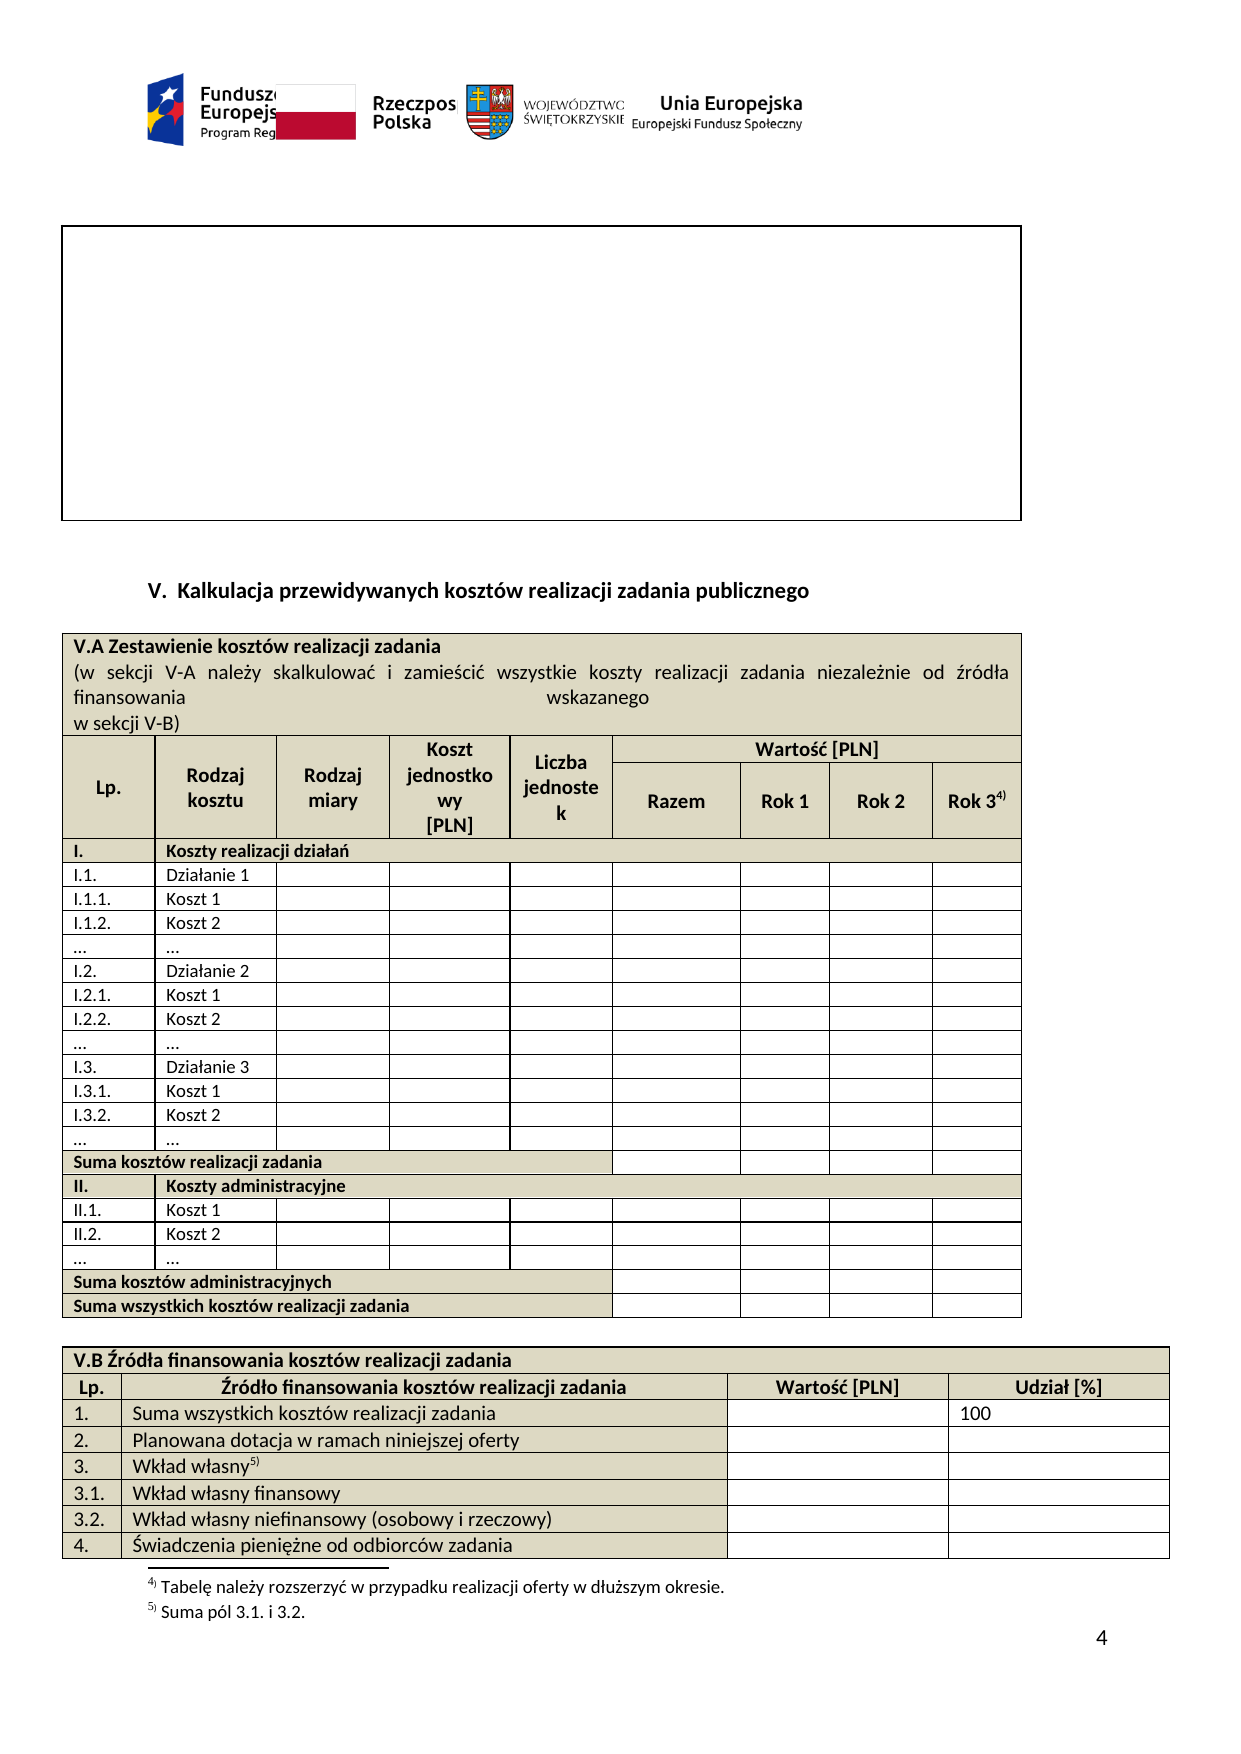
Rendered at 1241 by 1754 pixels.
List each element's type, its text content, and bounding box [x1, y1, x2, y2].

table_cell [830, 1294, 932, 1317]
table_header V.A Zestawienie kosztów realizacji zadania (w sekcji V-A należy skalkulować i zamieścić wszystkie koszty realizacji zadania niezależnie od źródła finansowania wskazanego w sekcji V-B) [63, 634, 1021, 735]
table_cell [511, 911, 612, 934]
table_cell Działanie 1 [156, 863, 276, 886]
table_cell Koszt 1 [156, 1079, 276, 1102]
table_cell [613, 1103, 740, 1126]
table_cell [741, 1223, 829, 1245]
table_cell [933, 983, 1021, 1006]
table_cell [741, 1246, 829, 1269]
table_cell Wkład własny) [122, 1453, 727, 1479]
table_cell … [63, 935, 154, 958]
table_cell [390, 1007, 509, 1030]
table_cell Wkład własny niefinansowy (osobowy i rzeczowy) [122, 1506, 727, 1532]
table_cell [933, 1127, 1021, 1149]
table_cell I.3.2. [63, 1103, 154, 1126]
table_header V.B Źródła finansowania kosztów realizacji zadania [63, 1348, 1169, 1373]
table_cell [949, 1427, 1169, 1452]
table_cell [933, 935, 1021, 958]
table_cell I.2. [63, 959, 154, 982]
table_cell Udział [%] [949, 1374, 1169, 1399]
table_cell [830, 1127, 932, 1149]
table_cell [741, 1055, 829, 1078]
table_cell [830, 983, 932, 1006]
table_cell Rok 2 [830, 763, 932, 838]
table_cell [511, 1223, 612, 1245]
table_cell [277, 1127, 389, 1149]
table_cell I.2.2. [63, 1007, 154, 1030]
table_cell [830, 911, 932, 934]
table_cell [613, 1055, 740, 1078]
table_cell [741, 1031, 829, 1054]
table_cell [277, 887, 389, 910]
table_cell 100 [949, 1400, 1169, 1426]
table_cell [390, 887, 509, 910]
table_cell [63, 227, 1020, 519]
table_cell [830, 887, 932, 910]
table_cell Koszt 2 [156, 1223, 276, 1245]
table_cell [830, 863, 932, 886]
table_cell [277, 1223, 389, 1245]
table_cell Wkład własny finansowy [122, 1480, 727, 1505]
table_cell [933, 1246, 1021, 1269]
table_cell [933, 1055, 1021, 1078]
table_cell … [63, 1246, 154, 1269]
table_cell [511, 1127, 612, 1149]
picture [147, 73, 458, 146]
table_cell I.1.1. [63, 887, 154, 910]
table_cell [390, 1103, 509, 1126]
table_cell [277, 863, 389, 886]
table_cell [613, 887, 740, 910]
table_cell [830, 1103, 932, 1126]
table_cell … [156, 1246, 276, 1269]
table_cell … [156, 1031, 276, 1054]
table_cell [511, 1246, 612, 1269]
table_cell [511, 1007, 612, 1030]
table_cell [277, 1031, 389, 1054]
table_cell I.1.2. [63, 911, 154, 934]
table_cell 1. [63, 1400, 121, 1426]
table_cell [511, 1031, 612, 1054]
table_cell [277, 935, 389, 958]
table_cell [277, 983, 389, 1006]
table_cell [949, 1453, 1169, 1479]
table_cell [933, 1031, 1021, 1054]
text V. Kalkulacja przewidywanych kosztów realizacji zadania publicznego [148, 577, 1107, 605]
table_cell [933, 1151, 1021, 1173]
table_cell [830, 1246, 932, 1269]
table_cell [830, 935, 932, 958]
table_cell [277, 1055, 389, 1078]
table_cell [933, 911, 1021, 934]
table_cell Planowana dotacja w ramach niniejszej oferty [122, 1427, 727, 1452]
table_cell Suma wszystkich kosztów realizacji zadania [63, 1294, 612, 1317]
table_cell [949, 1480, 1169, 1505]
table_cell Rodzaj miary [277, 736, 389, 838]
table_cell [949, 1506, 1169, 1532]
table_cell [511, 887, 612, 910]
table_cell [830, 1055, 932, 1078]
table_cell [830, 1007, 932, 1030]
table_cell [741, 863, 829, 886]
table_cell [741, 1079, 829, 1102]
table_cell [949, 1533, 1169, 1558]
table_cell Liczba jednostek [511, 736, 612, 838]
table_cell [933, 1103, 1021, 1126]
table_cell Rodzaj kosztu [156, 736, 276, 838]
table_cell Koszt 2 [156, 911, 276, 934]
table_cell I.3.1. [63, 1079, 154, 1102]
table_cell [933, 863, 1021, 886]
table_cell Wartość [PLN] [728, 1374, 948, 1399]
table_cell [741, 1199, 829, 1221]
picture [632, 73, 818, 146]
table_cell [613, 983, 740, 1006]
table_cell [511, 863, 612, 886]
table_cell Wartość [PLN] [613, 736, 1021, 762]
table_cell [390, 1127, 509, 1149]
table_cell Koszt 1 [156, 1199, 276, 1221]
table_cell [728, 1533, 948, 1558]
table_cell Suma kosztów realizacji zadania [63, 1151, 612, 1173]
table_cell Rok 1 [741, 763, 829, 838]
table_cell … [63, 1031, 154, 1054]
table_cell [933, 1199, 1021, 1221]
table_cell [830, 1031, 932, 1054]
table_cell [933, 1294, 1021, 1317]
table_cell [277, 911, 389, 934]
table_cell 4. [63, 1533, 121, 1558]
table_cell [830, 1151, 932, 1173]
table_cell [390, 1246, 509, 1269]
table_cell [390, 1079, 509, 1102]
table_cell [741, 1151, 829, 1173]
table_cell … [156, 1127, 276, 1149]
table_cell [277, 959, 389, 982]
table_cell [613, 1270, 740, 1293]
table_cell Koszt 1 [156, 887, 276, 910]
table_cell [728, 1400, 948, 1426]
table_cell [277, 1079, 389, 1102]
picture [466, 73, 624, 146]
table_cell [511, 1199, 612, 1221]
table_cell Koszt 2 [156, 1007, 276, 1030]
table_cell … [63, 1127, 154, 1149]
table_cell Działanie 3 [156, 1055, 276, 1078]
table_cell [741, 983, 829, 1006]
table_cell [741, 887, 829, 910]
table_cell [830, 1223, 932, 1245]
table_cell I.2.1. [63, 983, 154, 1006]
table_cell [613, 959, 740, 982]
table_cell [390, 959, 509, 982]
table_cell [613, 1031, 740, 1054]
table_cell Koszt jednostkowy [PLN] [390, 736, 509, 838]
table_cell I. [63, 839, 154, 862]
table_cell [933, 1079, 1021, 1102]
table_cell 3.1. [63, 1480, 121, 1505]
table_cell Rok 3) [933, 763, 1021, 838]
table_cell [728, 1453, 948, 1479]
table_cell [613, 1151, 740, 1173]
table_cell [390, 1199, 509, 1221]
table_cell [741, 1007, 829, 1030]
table_cell [613, 911, 740, 934]
table_cell [728, 1480, 948, 1505]
table_cell [511, 1055, 612, 1078]
table_cell 3.2. [63, 1506, 121, 1532]
table_cell [830, 1079, 932, 1102]
table_cell [741, 959, 829, 982]
table_cell [390, 983, 509, 1006]
table_cell [613, 1223, 740, 1245]
table_cell II.1. [63, 1199, 154, 1221]
table_cell Koszty administracyjne [156, 1175, 1021, 1197]
table_cell Lp. [63, 1374, 121, 1399]
table_cell [511, 959, 612, 982]
table_cell Suma kosztów administracyjnych [63, 1270, 612, 1293]
table_cell [830, 959, 932, 982]
table_cell [277, 1246, 389, 1269]
table_cell [390, 1223, 509, 1245]
table_cell [933, 959, 1021, 982]
table_cell [933, 887, 1021, 910]
table_cell [741, 911, 829, 934]
table_cell Działanie 2 [156, 959, 276, 982]
table_cell [390, 1031, 509, 1054]
table_cell [741, 1294, 829, 1317]
table_cell [728, 1427, 948, 1452]
table_cell [613, 1127, 740, 1149]
table_cell [511, 983, 612, 1006]
table_cell [613, 935, 740, 958]
table_cell 2. [63, 1427, 121, 1452]
table_cell [390, 911, 509, 934]
table_cell [613, 863, 740, 886]
table_cell [277, 1007, 389, 1030]
table_cell [741, 1103, 829, 1126]
table_cell [933, 1270, 1021, 1293]
table_cell Koszt 2 [156, 1103, 276, 1126]
table_cell I.3. [63, 1055, 154, 1078]
table_cell [741, 1127, 829, 1149]
table_cell [613, 1007, 740, 1030]
table_cell [741, 1270, 829, 1293]
table_cell [277, 1199, 389, 1221]
table_cell [741, 935, 829, 958]
table_cell Źródło finansowania kosztów realizacji zadania [122, 1374, 727, 1399]
table_cell [613, 1246, 740, 1269]
table_cell [390, 1055, 509, 1078]
table_cell [613, 1294, 740, 1317]
table_cell [830, 1270, 932, 1293]
table_cell … [156, 935, 276, 958]
table_cell [613, 1079, 740, 1102]
table_cell Razem [613, 763, 740, 838]
table_cell [390, 935, 509, 958]
table_cell II. [63, 1175, 154, 1197]
table_cell [511, 935, 612, 958]
table_cell Lp. [63, 736, 154, 838]
table_cell [277, 1103, 389, 1126]
table_cell 3. [63, 1453, 121, 1479]
table_cell [933, 1007, 1021, 1030]
table_cell Świadczenia pieniężne od odbiorców zadania [122, 1533, 727, 1558]
table_cell [390, 863, 509, 886]
table_cell [511, 1079, 612, 1102]
table_cell [613, 1199, 740, 1221]
table_cell Koszty realizacji działań [156, 839, 1021, 862]
table_cell [933, 1223, 1021, 1245]
table_cell Koszt 1 [156, 983, 276, 1006]
table_cell Suma wszystkich kosztów realizacji zadania [122, 1400, 727, 1426]
table_cell [511, 1103, 612, 1126]
table_cell [830, 1199, 932, 1221]
table_cell II.2. [63, 1223, 154, 1245]
table_cell I.1. [63, 863, 154, 886]
table_cell [728, 1506, 948, 1532]
